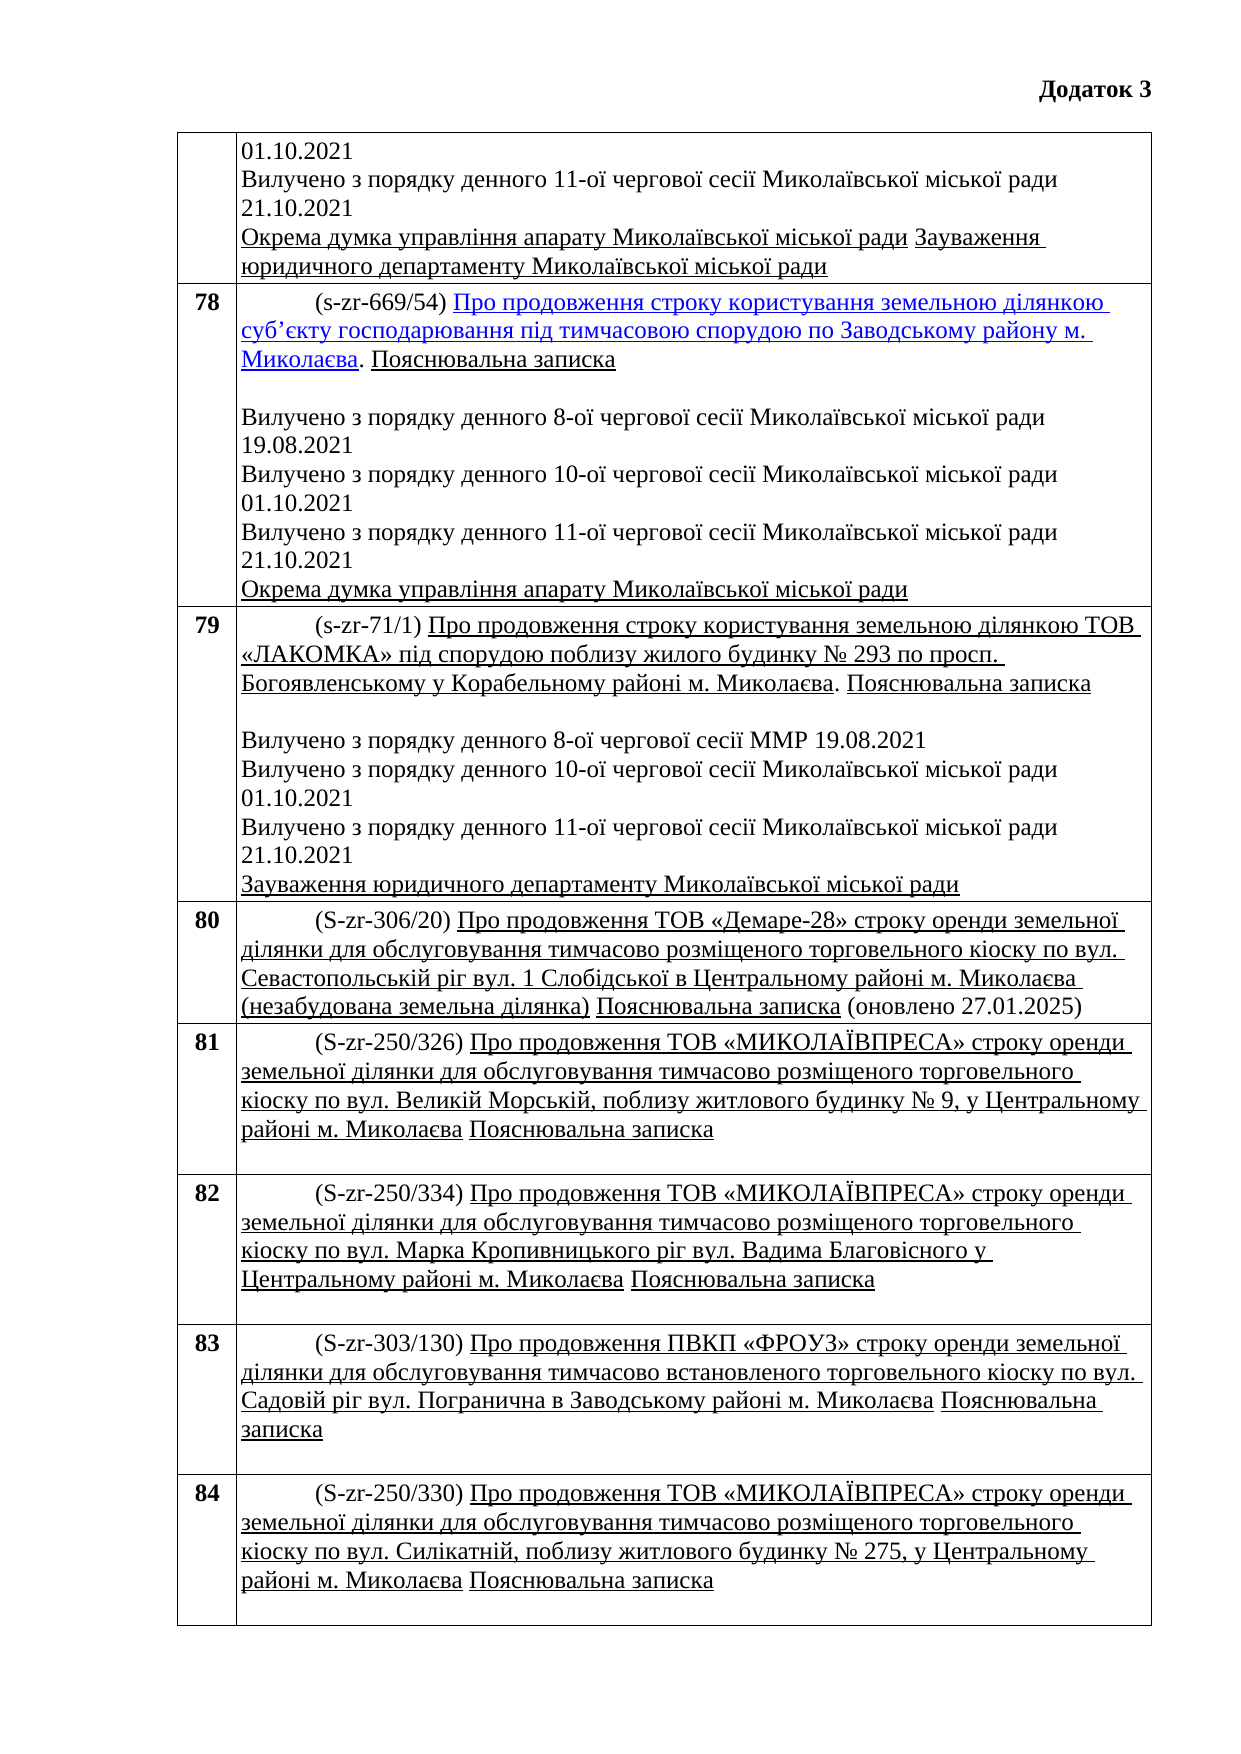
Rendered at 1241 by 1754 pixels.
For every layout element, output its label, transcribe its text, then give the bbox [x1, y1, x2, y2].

table_cell (S-zr-250/334) Про продовження ТОВ «МИКОЛАЇВПРЕСА» строку оренди земельної ділянки для обслуговування тимчасово розміщеного торговельного кіоску по вул. Марка Кропивницького ріг вул. Вадима Благовісного у Центральному районі м. Миколаєва Пояснювальна записка [237, 1175, 1151, 1324]
table_cell (s-zr-669/54) Про продовження строку користування земельною ділянкою суб’єкту господарювання під тимчасовою спорудою по Заводському району м. Миколаєва. Пояснювальна записка Вилучено з порядку денного 8-ої чергової сесії Миколаївської міської ради 19.08.2021 Вилучено з порядку денного 10-ої чергової сесії Миколаївської міської ради 01.10.2021 Вилучено з порядку денного 11-ої чергової сесії Миколаївської міської ради 21.10.2021 Окрема думка управління апарату Миколаївської міської ради [237, 284, 1151, 606]
table_cell (S-zr-303/130) Про продовження ПВКП «ФРОУЗ» строку оренди земельної ділянки для обслуговування тимчасово встановленого торговельного кіоску по вул. Садовій ріг вул. Погранична в Заводському районі м. Миколаєва Пояснювальна записка [237, 1325, 1151, 1474]
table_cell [237, 133, 1151, 283]
table_cell (s-zr-71/1) Про продовження строку користування земельною ділянкою ТОВ «ЛАКОМКА» під спорудою поблизу жилого будинку № 293 по просп. Богоявленському у Корабельному районі м. Миколаєва. Пояснювальна записка Вилучено з порядку денного 8-ої чергової сесії ММР 19.08.2021 Вилучено з порядку денного 10-ої чергової сесії Миколаївської міської ради 01.10.2021 Вилучено з порядку денного 11-ої чергової сесії Миколаївської міської ради 21.10.2021 Зауваження юридичного департаменту Миколаївської міської ради [237, 607, 1151, 901]
table_cell (S-zr-250/326) Про продовження ТОВ «МИКОЛАЇВПРЕСА» строку оренди земельної ділянки для обслуговування тимчасово розміщеного торговельного кіоску по вул. Великій Морській, поблизу житлового будинку № 9, у Центральному районі м. Миколаєва Пояснювальна записка [237, 1024, 1151, 1174]
table_cell 80 [178, 902, 236, 1023]
table_cell 84 [178, 1475, 236, 1624]
table_cell (S-zr-306/20) Про продовження ТОВ «Демаре-28» строку оренди земельної ділянки для обслуговування тимчасово розміщеного торговельного кіоску по вул. Севастопольській ріг вул. 1 Слобідської в Центральному районі м. Миколаєва (незабудована земельна ділянка) Пояснювальна записка (оновлено 27.01.2025) [237, 902, 1151, 1023]
table_cell 83 [178, 1325, 236, 1474]
table_cell (S-zr-250/330) Про продовження ТОВ «МИКОЛАЇВПРЕСА» строку оренди земельної ділянки для обслуговування тимчасово розміщеного торговельного кіоску по вул. Силікатній, поблизу житлового будинку № 275, у Центральному районі м. Миколаєва Пояснювальна записка [237, 1475, 1151, 1624]
table_cell 82 [178, 1175, 236, 1324]
table_cell 78 [178, 284, 236, 606]
table_cell 81 [178, 1024, 236, 1174]
table_cell 79 [178, 607, 236, 901]
table_cell 77 [178, 133, 236, 283]
